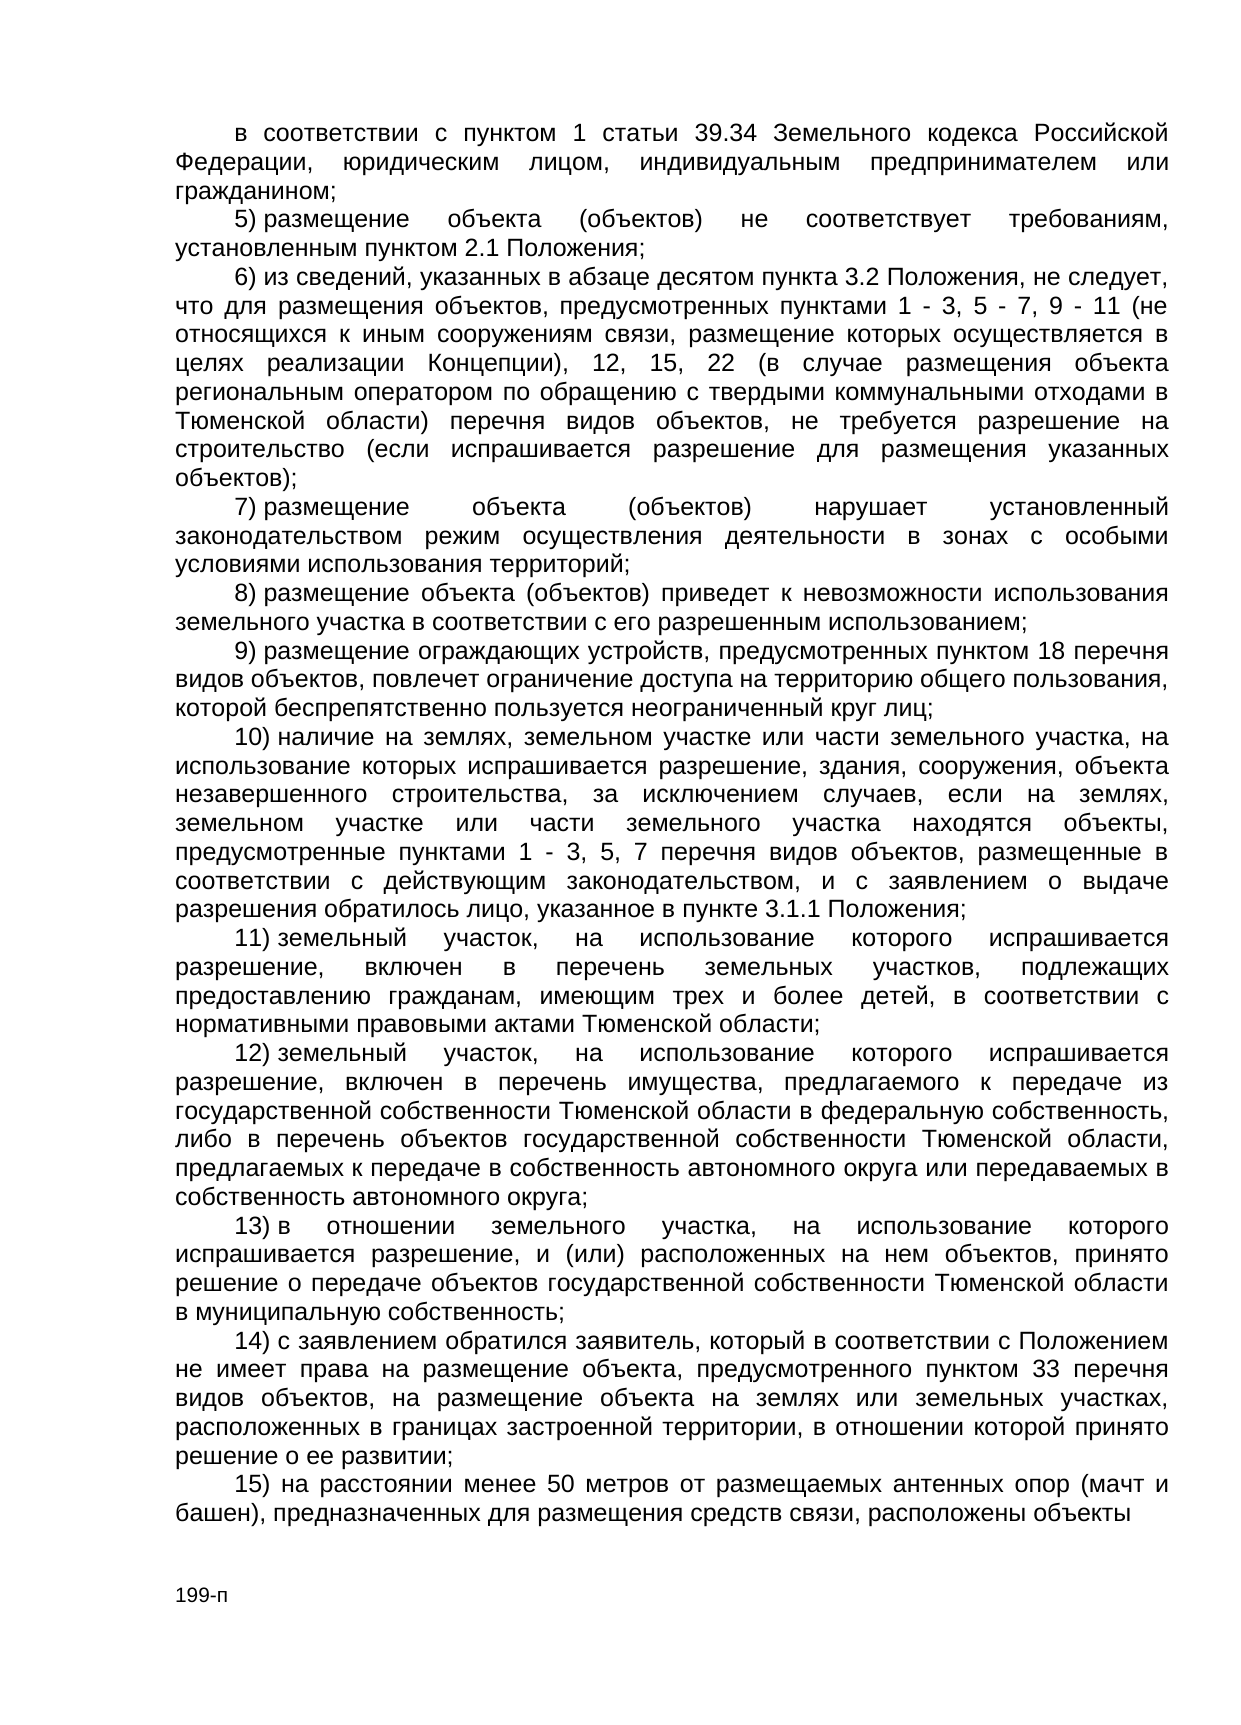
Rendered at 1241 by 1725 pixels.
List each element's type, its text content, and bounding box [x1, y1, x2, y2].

text 12) земельный участок, на использование которого испрашивается разрешение, включен в перечень имущества, предлагаемого к передаче из государственной собственности Тюменской области в федеральную собственность, либо в перечень объектов государственной собственности Тюменской области, предлагаемых к передаче в собственность автономного округа или передаваемых в собственность автономного округа; [175, 1038, 1170, 1211]
text 13) в отношении земельного участка, на использование которого испрашивается разрешение, и (или) расположенных на нем объектов, принято решение о передаче объектов государственной собственности Тюменской области в муниципальную собственность; [175, 1211, 1170, 1326]
text в соответствии с пунктом 1 статьи 39.34 Земельного кодекса Российской Федерации, юридическим лицом, индивидуальным предпринимателем или гражданином; [175, 118, 1170, 204]
text 11) земельный участок, на использование которого испрашивается разрешение, включен в перечень земельных участков, подлежащих предоставлению гражданам, имеющим трех и более детей, в соответствии с нормативными правовыми актами Тюменской области; [175, 923, 1170, 1038]
text 10) наличие на землях, земельном участке или части земельного участка, на использование которых испрашивается разрешение, здания, сооружения, объекта незавершенного строительства, за исключением случаев, если на землях, земельном участке или части земельного участка находятся объекты, предусмотренные пунктами 1 - 3, 5, 7 перечня видов объектов, размещенные в соответствии с действующим законодательством, и с заявлением о выдаче разрешения обратилось лицо, указанное в пункте 3.1.1 Положения; [175, 722, 1170, 923]
text 8) размещение объекта (объектов) приведет к невозможности использования земельного участка в соответствии с его разрешенным использованием; [175, 578, 1170, 636]
text 9) размещение ограждающих устройств, предусмотренных пунктом 18 перечня видов объектов, повлечет ограничение доступа на территорию общего пользования, которой беспрепятственно пользуется неограниченный круг лиц; [175, 636, 1170, 722]
text 5) размещение объекта (объектов) не соответствует требованиям, установленным пунктом 2.1 Положения; [175, 204, 1170, 262]
text 15) на расстоянии менее 50 метров от размещаемых антенных опор (мачт и башен), предназначенных для размещения средств связи, расположены объекты [175, 1469, 1170, 1527]
text 7) размещение объекта (объектов) нарушает установленный законодательством режим осуществления деятельности в зонах с особыми условиями использования территорий; [175, 492, 1170, 578]
text 14) с заявлением обратился заявитель, который в соответствии с Положением не имеет права на размещение объекта, предусмотренного пунктом 33 перечня видов объектов, на размещение объекта на землях или земельных участках, расположенных в границах застроенной территории, в отношении которой принято решение о ее развитии; [175, 1326, 1170, 1469]
text 6) из сведений, указанных в абзаце десятом пункта 3.2 Положения, не следует, что для размещения объектов, предусмотренных пунктами 1 - 3, 5 - 7, 9 - 11 (не относящихся к иным сооружениям связи, размещение которых осуществляется в целях реализации Концепции), 12, 15, 22 (в случае размещения объекта региональным оператором по обращению с твердыми коммунальными отходами в Тюменской области) перечня видов объектов, не требуется разрешение на строительство (если испрашивается разрешение для размещения указанных объектов); [175, 262, 1170, 492]
